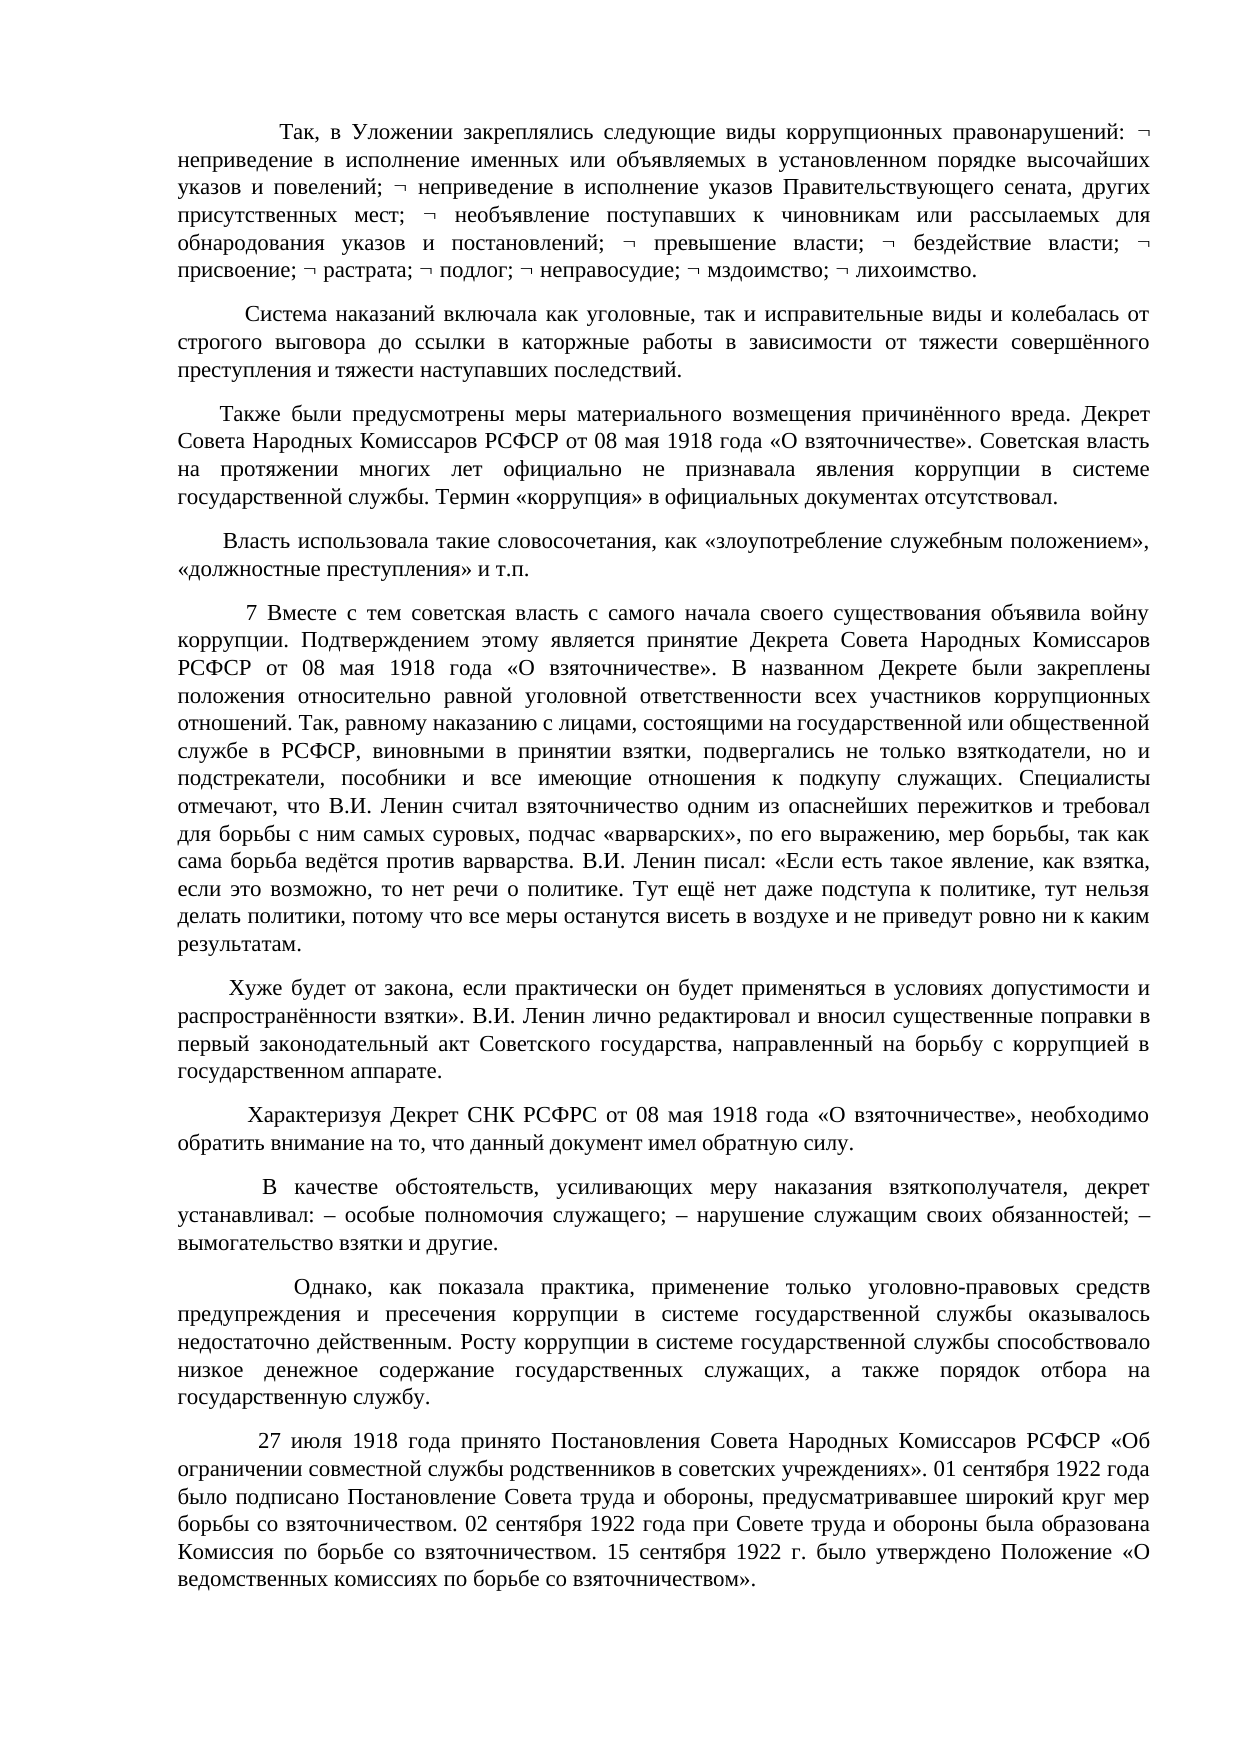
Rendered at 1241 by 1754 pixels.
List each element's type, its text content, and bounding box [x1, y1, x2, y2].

text 7 Вместе с тем советская власть с самого начала своего существования объявила войну коррупции. Подтверждением этому является принятие Декрета Совета Народных Комиссаров РСФСР от 08 мая 1918 года «О взяточничестве». В названном Декрете были закреплены положения относительно равной уголовной ответственности всех участников коррупционных отношений. Так, равному наказанию с лицами, состоящими на государственной или общественной службе в РСФСР, виновными в принятии взятки, подвергались не только взяткодатели, но и подстрекатели, пособники и все имеющие отношения к подкупу служащих. Специалисты отмечают, что В.И. Ленин считал взяточничество одним из опаснейших пережитков и требовал для борьбы с ним самых суровых, подчас «варварских», по его выражению, мер борьбы, так как сама борьба ведётся против варварства. В.И. Ленин писал: «Если есть такое явление, как взятка, если это возможно, то нет речи о политике. Тут ещё нет даже подступа к политике, тут нельзя делать политики, потому что все меры останутся висеть в воздухе и не приведут ровно ни к каким результатам. [177, 599, 1152, 956]
text В качестве обстоятельств, усиливающих меру наказания взяткополучателя, декрет устанавливал: – особые полномочия служащего; – нарушение служащим своих обязанностей; – вымогательство взятки и другие. [177, 1173, 1152, 1255]
text Также были предусмотрены меры материального возмещения причинённого вреда. Декрет Совета Народных Комиссаров РСФСР от 08 мая 1918 года «О взяточничестве». Советская власть на протяжении многих лет официально не признавала явления коррупции в системе государственной службы. Термин «коррупция» в официальных документах отсутствовал. [177, 400, 1152, 509]
text Хуже будет от закона, если практически он будет применяться в условиях допустимости и распространённости взятки». В.И. Ленин лично редактировал и вносил существенные поправки в первый законодательный акт Советского государства, направленный на борьбу с коррупцией в государственном аппарате. [177, 974, 1152, 1083]
text Так, в Уложении закреплялись следующие виды коррупционных правонарушений: неприведение в исполнение именных или объявляемых в установленном порядке высочайших указов и повелений; неприведение в исполнение указов Правительствующего сената, других присутственных мест; необъявление поступавших к чиновникам или рассылаемых для обнародования указов и постановлений; превышение власти; бездействие власти; присвоение; растрата; подлог; неправосудие; мздоимство; лихоимство. [177, 118, 1152, 282]
text Власть использовала такие словосочетания, как «злоупотребление служебным положением», «должностные преступления» и т.п. [177, 527, 1152, 581]
text Характеризуя Декрет СНК РСФРС от 08 мая 1918 года «О взяточничестве», необходимо обратить внимание на то, что данный документ имел обратную силу. [177, 1101, 1152, 1155]
text Однако, как показала практика, применение только уголовно-правовых средств предупреждения и пресечения коррупции в системе государственной службы оказывалось недостаточно действенным. Росту коррупции в системе государственной службы способствовало низкое денежное содержание государственных служащих, а также порядок отбора на государственную службу. [177, 1273, 1152, 1409]
text Система наказаний включала как уголовные, так и исправительные виды и колебалась от строгого выговора до ссылки в каторжные работы в зависимости от тяжести совершённого преступления и тяжести наступавших последствий. [177, 300, 1152, 382]
text 27 июля 1918 года принято Постановления Совета Народных Комиссаров РСФСР «Об ограничении совместной службы родственников в советских учреждениях». 01 сентября 1922 года было подписано Постановление Совета труда и обороны, предусматривавшее широкий круг мер борьбы со взяточничеством. 02 сентября 1922 года при Совете труда и обороны была образована Комиссия по борьбе со взяточничеством. 15 сентября 1922 г. было утверждено Положение «О ведомственных комиссиях по борьбе со взяточничеством». [177, 1427, 1152, 1592]
